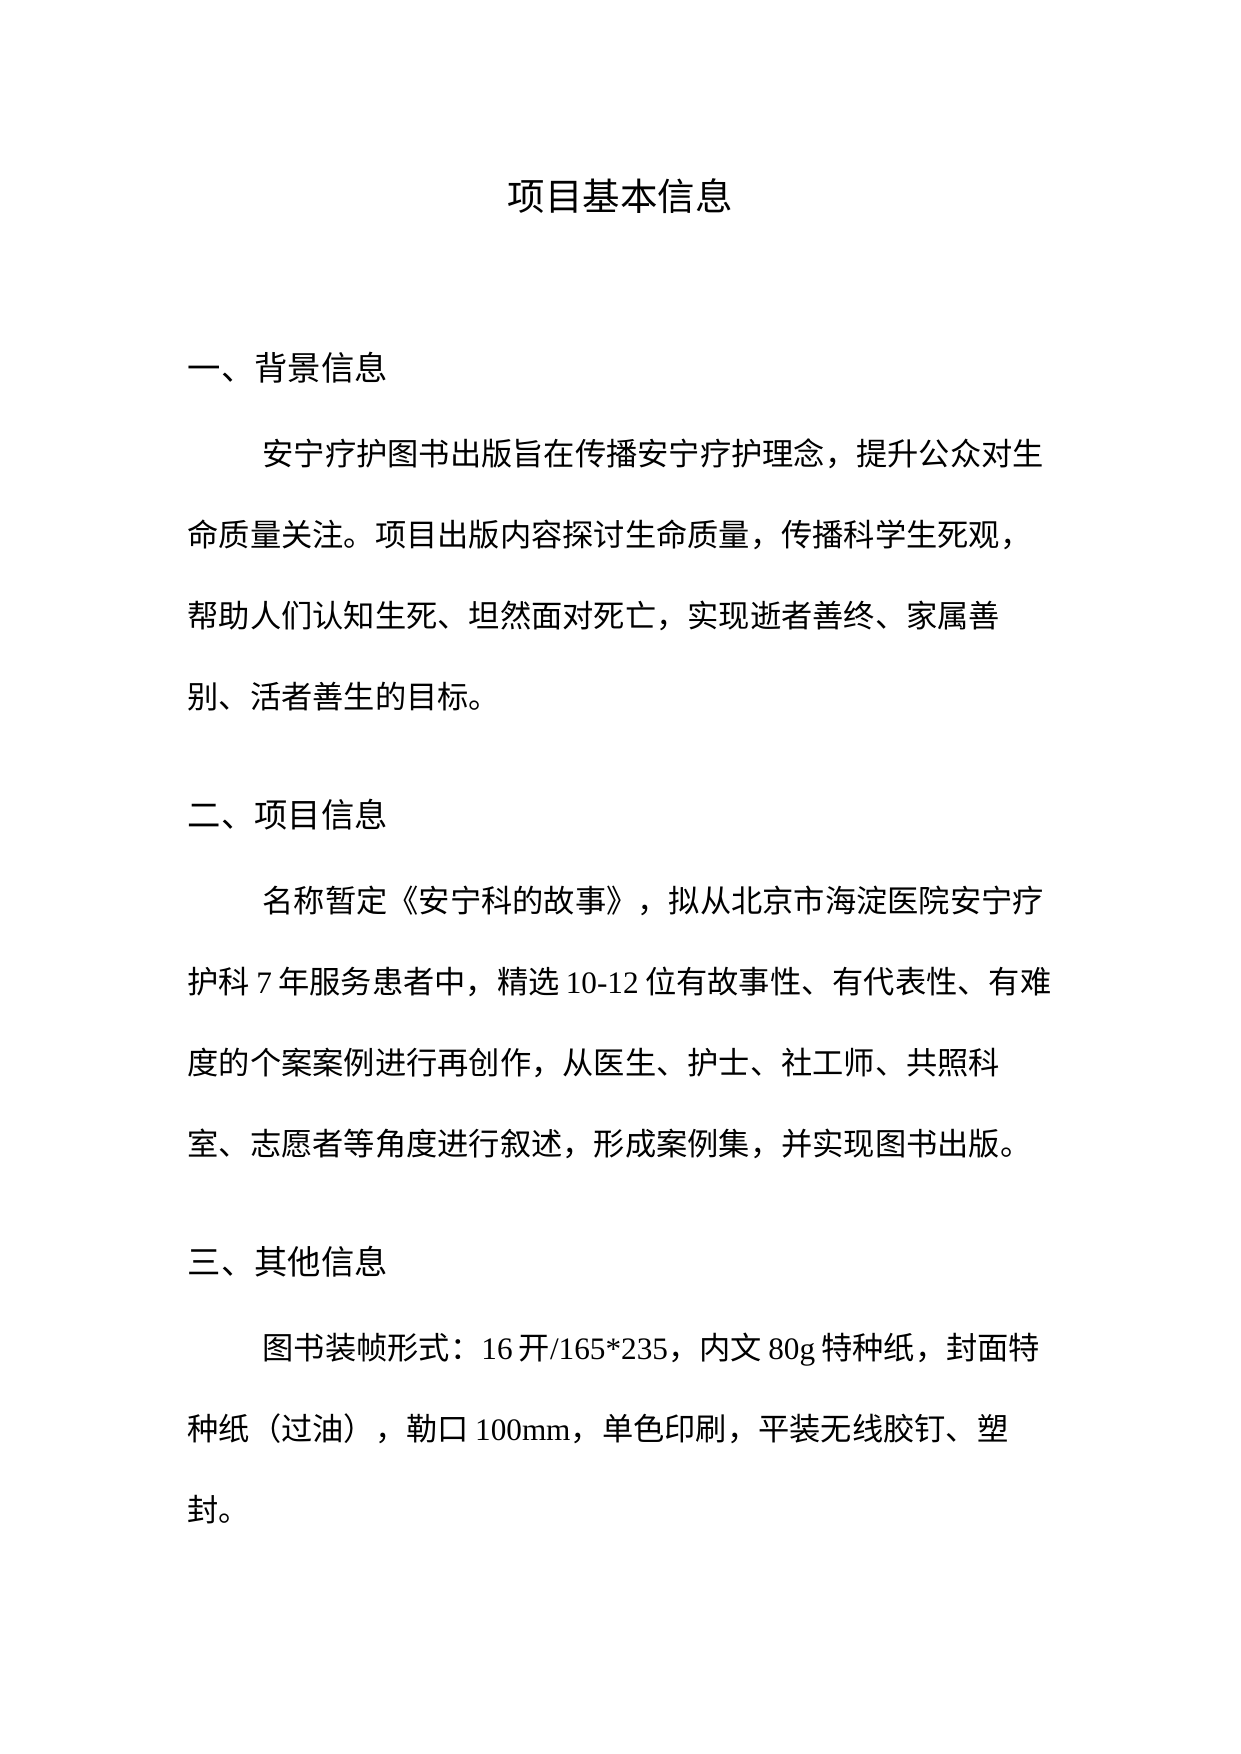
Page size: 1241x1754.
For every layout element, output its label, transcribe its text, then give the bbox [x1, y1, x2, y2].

text 图书装帧形式：16开/165*235，内文80g特种纸，封面特种纸（过油），勒口100mm，单色印刷，平装无线胶钉、塑封。 [187, 1313, 1053, 1540]
subtitle 二、项目信息 [187, 781, 1053, 846]
subtitle 三、其他信息 [187, 1228, 1053, 1293]
text 名称暂定《安宁科的故事》，拟从北京市海淀医院安宁疗护科7年服务患者中，精选10-12位有故事性、有代表性、有难度的个案案例进行再创作，从医生、护士、社工师、共照科室、志愿者等角度进行叙述，形成案例集，并实现图书出版。 [187, 866, 1053, 1175]
text ‌安宁疗护图书出版旨在传播安宁疗护理念，提升公众对生命质量关注‌。项目出版内容探讨生命质量，传播科学生死观，帮助人们认知生死、坦然面对死亡，实现逝者善终、家属善别、活者善生的目标‌。 [187, 419, 1053, 728]
text 项目基本信息 [187, 162, 1053, 227]
subtitle 一、背景信息 [187, 334, 1053, 399]
